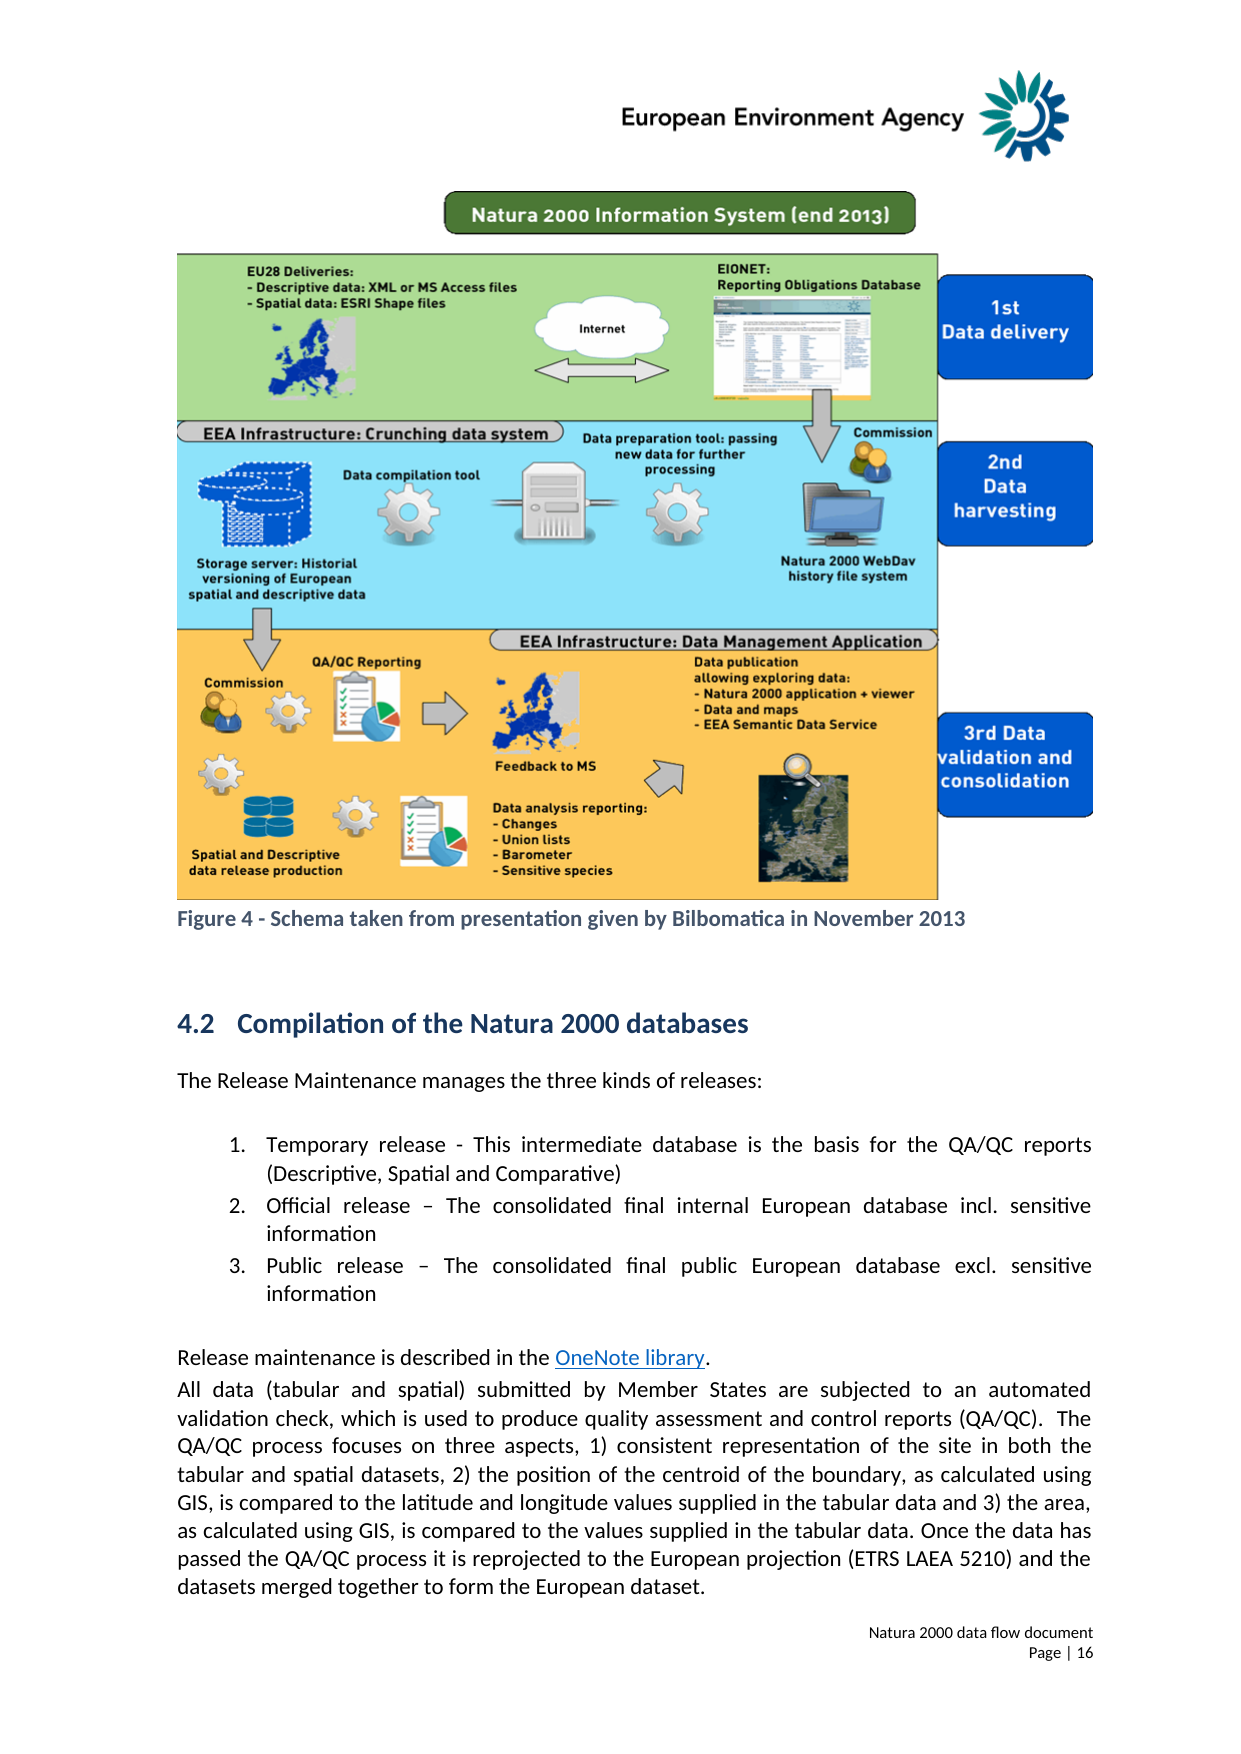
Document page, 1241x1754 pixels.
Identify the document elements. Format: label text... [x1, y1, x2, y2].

text Figure 4 - Schema taken from presentation given by Bilbomatica in November 2013 [177, 904, 1093, 932]
text Release maintenance is described in the OneNote library. [177, 1343, 1093, 1371]
list Temporary release - This intermediate database is the basis for the QA/QC reports (Descriptive, Spatial and Comparative) [228, 1131, 1093, 1187]
list Public release – The consolidated final public European database excl. sensitive information [228, 1251, 1093, 1307]
picture [177, 70, 1094, 900]
text The Release Maintenance manages the three kinds of releases: [177, 1066, 1093, 1094]
text All data (tabular and spatial) submitted by Member States are subjected to an automated validation check, which is used to produce quality assessment and control reports (QA/QC). The QA/QC process focuses on three aspects, 1) consistent representation of the site in both the tabular and spatial datasets, 2) the position of the centroid of the boundary, as calculated using GIS, is compared to the latitude and longitude values supplied in the tabular data and 3) the area, as calculated using GIS, is compared to the values supplied in the tabular data. Once the data has passed the QA/QC process it is reprojected to the European projection (ETRS LAEA 5210) and the datasets merged together to form the European dataset. [177, 1376, 1093, 1600]
subtitle Compilation of the Natura 2000 databases [177, 1006, 1093, 1041]
list Official release – The consolidated final internal European database incl. sensitive information [228, 1191, 1093, 1247]
